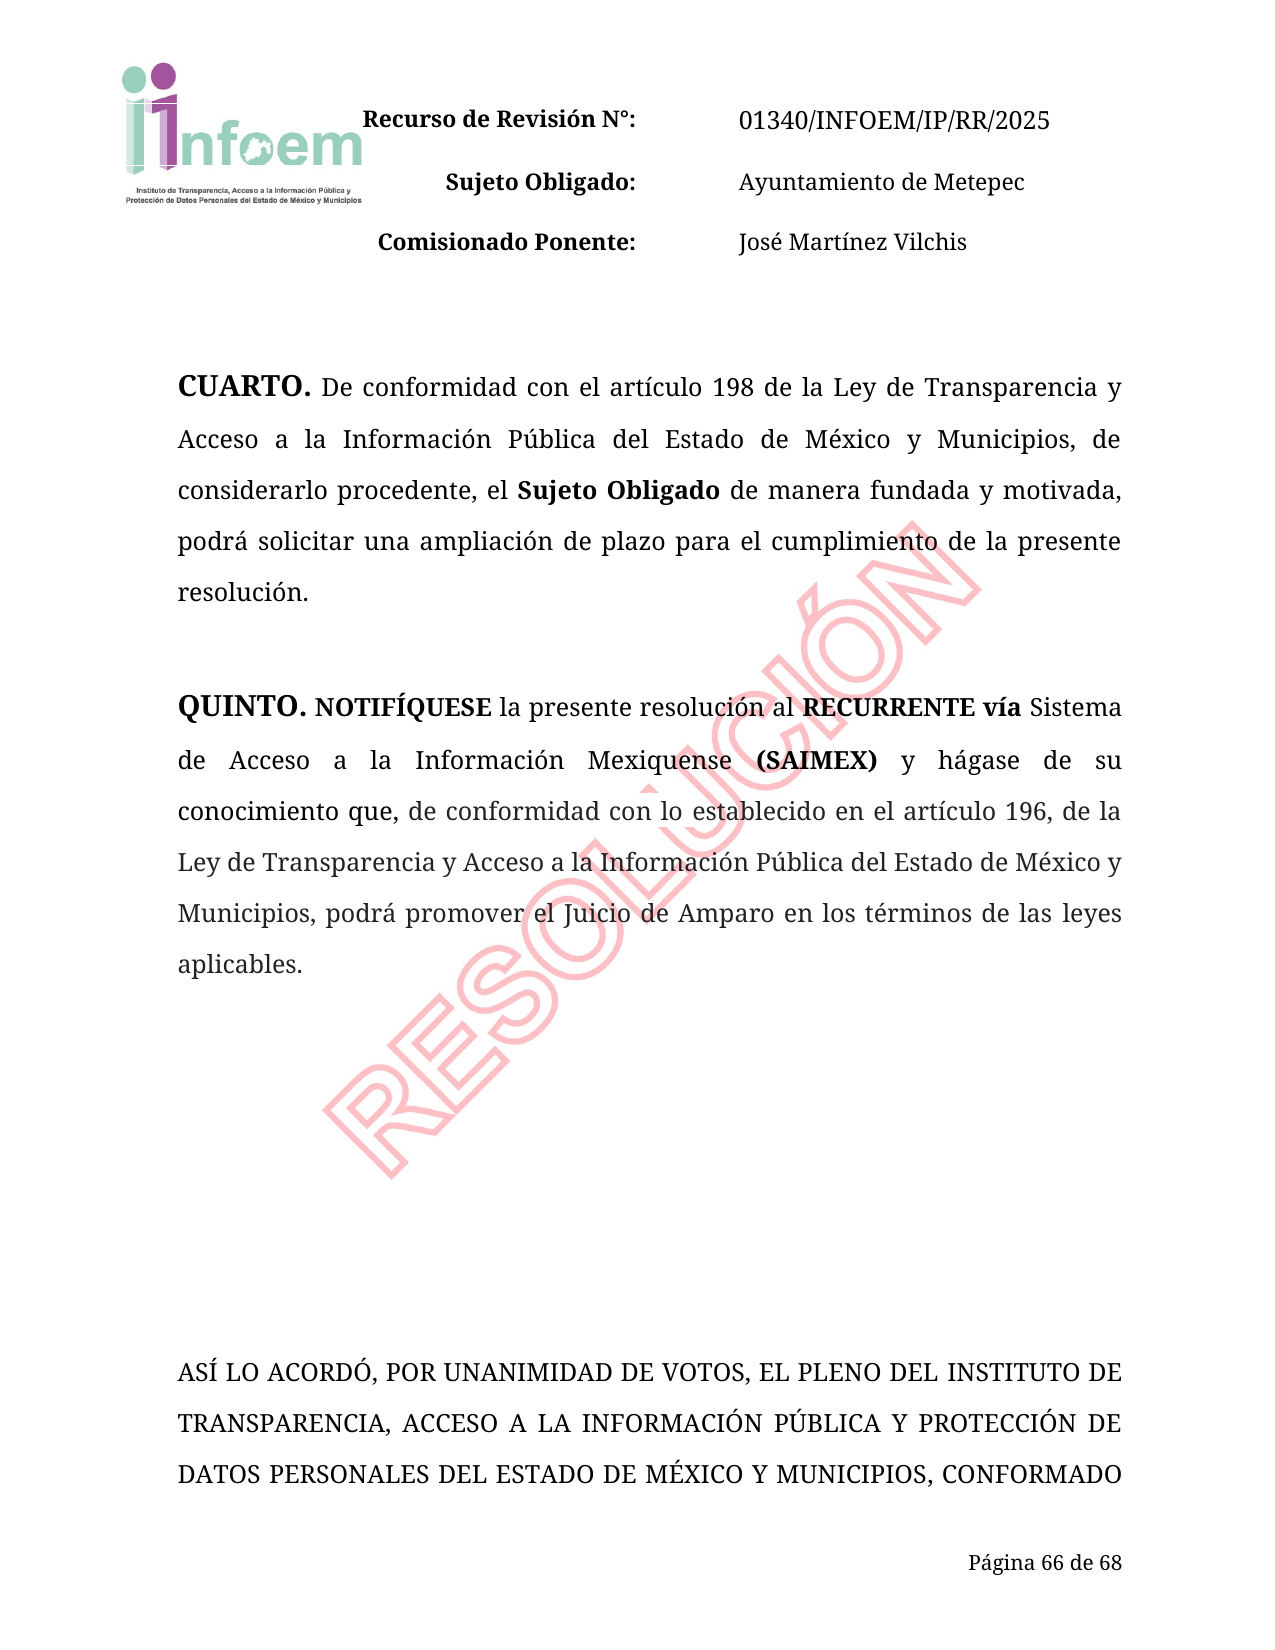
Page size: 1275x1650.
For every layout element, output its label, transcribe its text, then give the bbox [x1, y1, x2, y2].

text QUINTO. NOTIFÍQUESE la presente resolución al RECURRENTE vía Sistema de Acceso a la Información Mexiquense (SAIMEX) y hágase de su conocimiento que, de conformidad con lo establecido en el artículo 196, de la Ley de Transparencia y Acceso a la Información Pública del Estado de México y Municipios, podrá promover el Juicio de Amparo en los términos de las leyes aplicables. [177, 686, 1122, 981]
text CUARTO. De conformidad con el artículo 198 de la Ley de Transparencia y Acceso a la Información Pública del Estado de México y Municipios, de considerarlo procedente, el Sujeto Obligado de manera fundada y motivada, podrá solicitar una ampliación de plazo para el cumplimiento de la presente resolución. [177, 365, 1122, 609]
picture [3, 2, 1268, 1650]
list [177, 1354, 1122, 1491]
